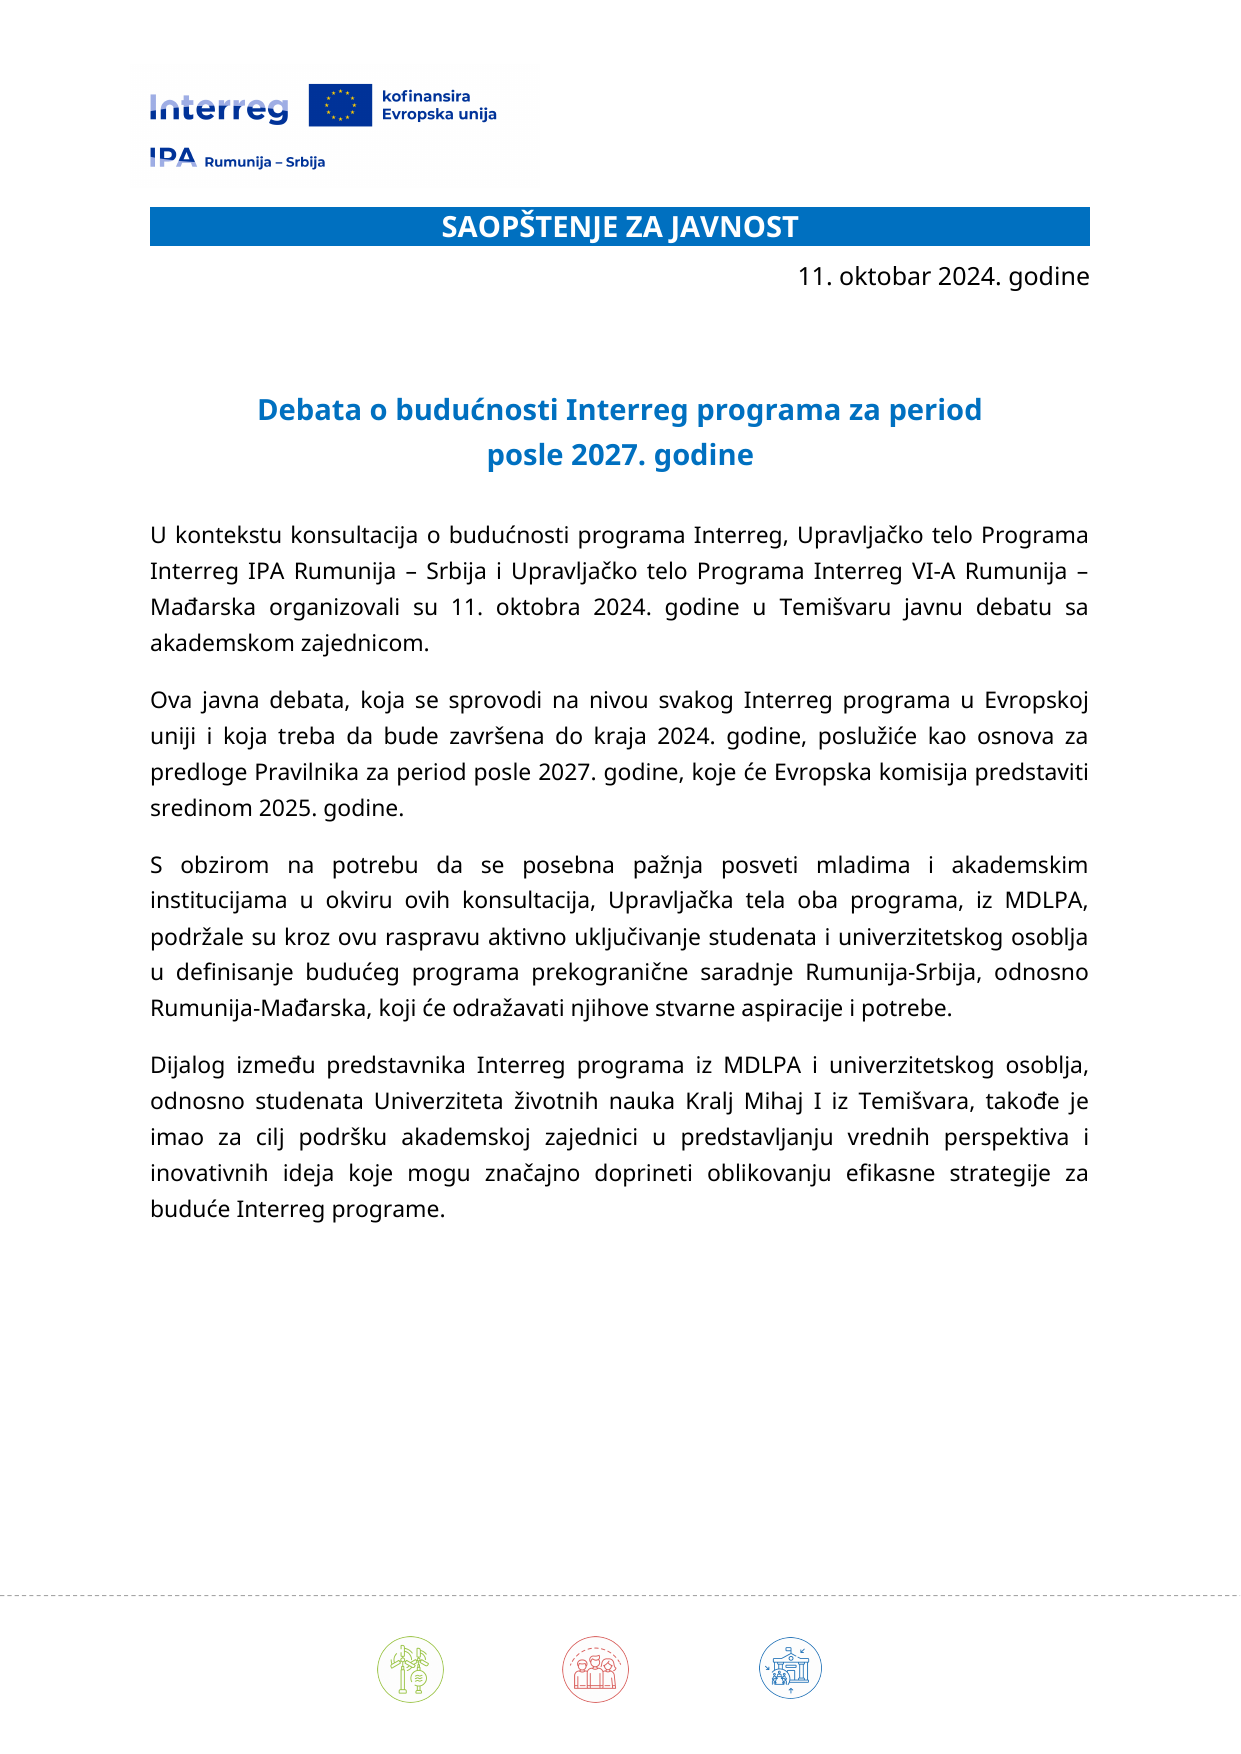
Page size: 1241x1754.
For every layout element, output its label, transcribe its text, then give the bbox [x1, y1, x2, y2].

text Debata o budućnosti Interreg programa za period [150, 389, 1090, 429]
text Ova javna debata, koja se sprovodi na nivou svakog Interreg programa u Evropskoj uniji i koja treba da bude završena do kraja 2024. godine, poslužiće kao osnova za predloge Pravilnika za period posle 2027. godine, koje će Evropska komisija predstaviti sredinom 2025. godine. [150, 684, 1090, 823]
picture [759, 1637, 822, 1699]
text U kontekstu konsultacija o budućnosti programa Interreg, Upravljačko telo Programa Interreg IPA Rumunija – Srbija i Upravljačko telo Programa Interreg VI-A Rumunija – Mađarska organizovali su 11. oktobra 2024. godine u Temišvaru javnu debatu sa akademskom zajednicom. [150, 519, 1090, 658]
text SAOPŠTENJE ZA JAVNOST [150, 207, 1090, 246]
picture [377, 1636, 444, 1703]
text posle 2027. godine [150, 434, 1090, 474]
picture [129, 64, 541, 188]
text S obzirom na potrebu da se posebna pažnja posveti mladima i akademskim institucijama u okviru ovih konsultacija, Upravljačka tela oba programa, iz MDLPA, podržale su kroz ovu raspravu aktivno uključivanje studenata i univerzitetskog osoblja u definisanje budućeg programa prekogranične saradnje Rumunija-Srbija, odnosno Rumunija-Mađarska, koji će odražavati njihove stvarne aspiracije i potrebe. [150, 848, 1090, 1023]
picture [562, 1636, 629, 1703]
text Dijalog između predstavnika Interreg programa iz MDLPA i univerzitetskog osoblja, odnosno studenata Univerziteta životnih nauka Kralj Mihaj I iz Temišvara, takođe je imao za cilj podršku akademskoj zajednici u predstavljanju vrednih perspektiva i inovativnih ideja koje mogu značajno doprineti oblikovanju efikasne strategije za buduće Interreg programe. [150, 1049, 1090, 1224]
text 11. oktobar 2024. godine [150, 259, 1090, 293]
